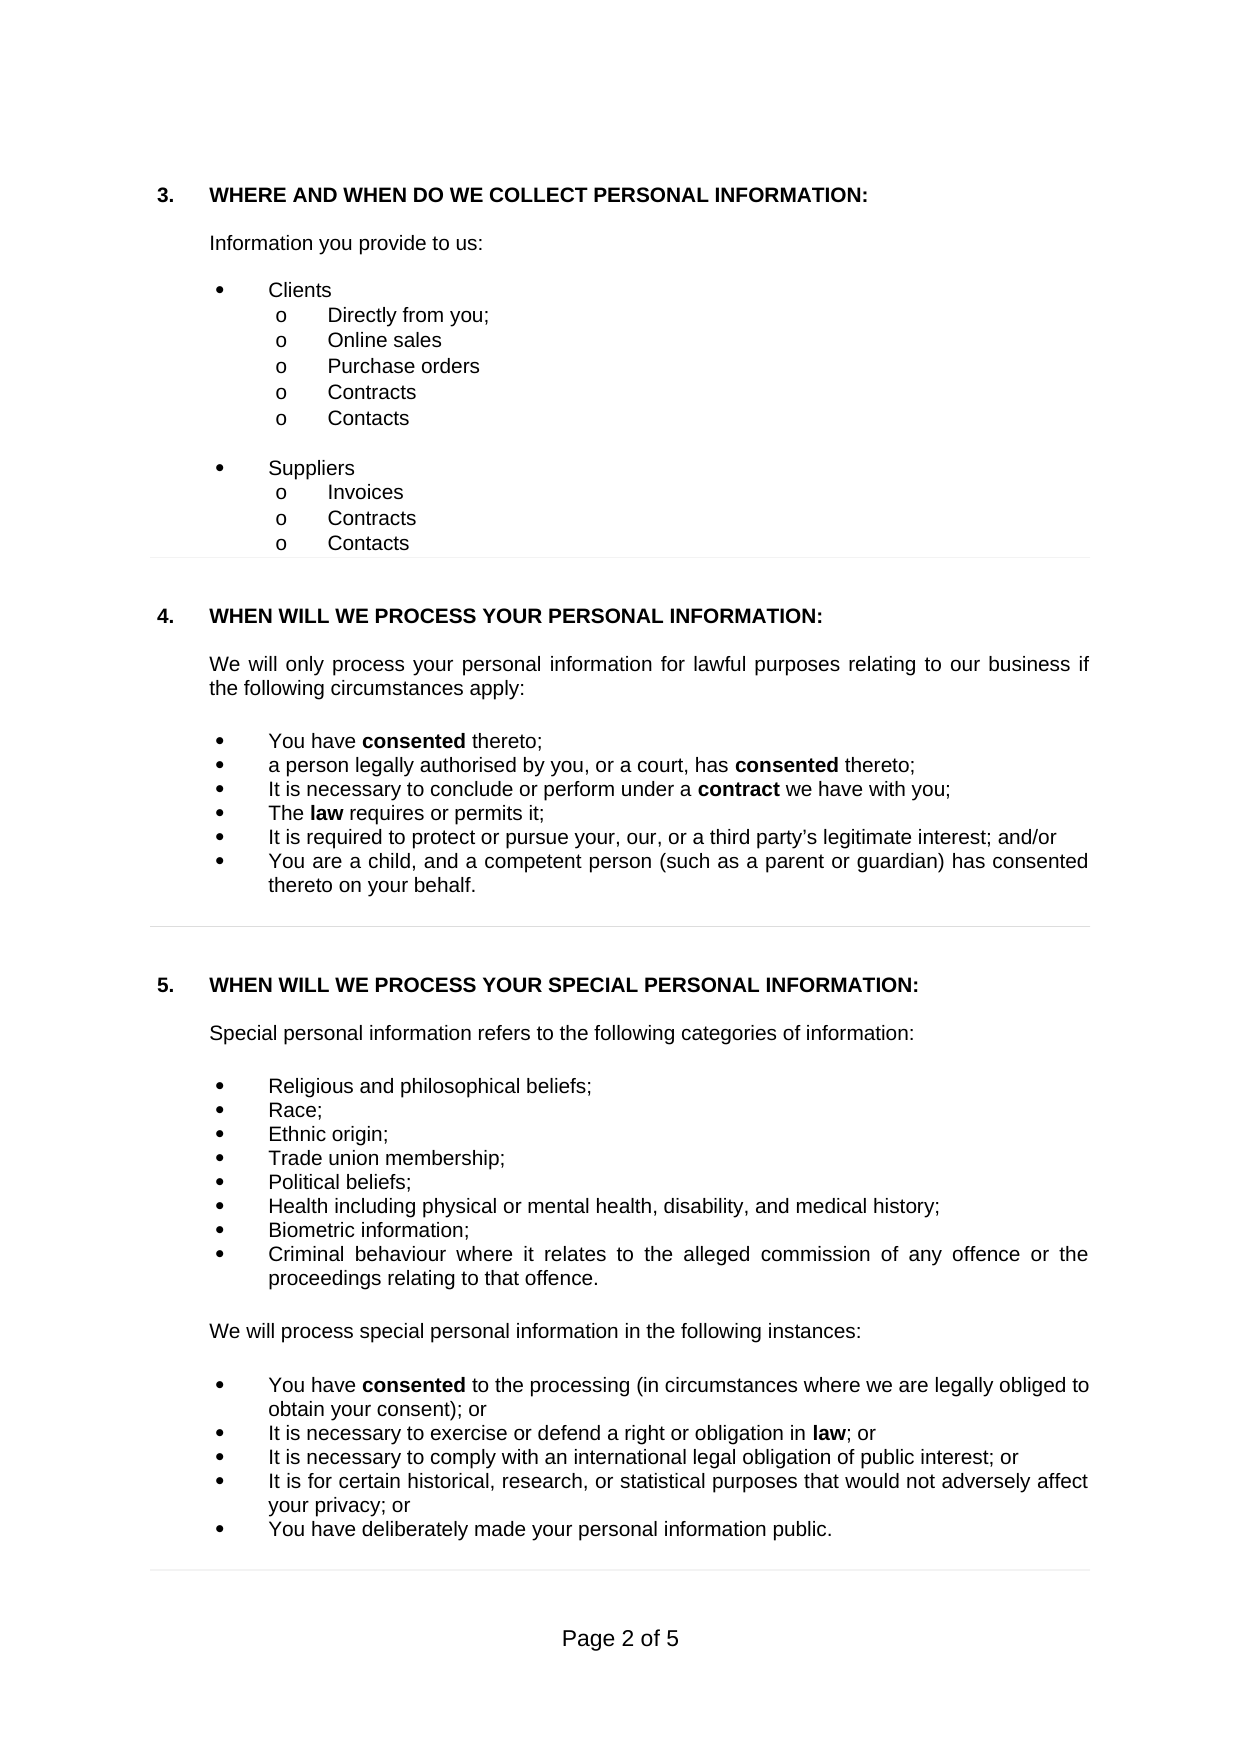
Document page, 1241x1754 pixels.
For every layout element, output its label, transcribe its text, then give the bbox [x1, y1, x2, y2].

list WHEN WILL WE PROCESS YOUR SPECIAL PERSONAL INFORMATION: [157, 973, 1090, 997]
text Special personal information refers to the following categories of information: [209, 1021, 1090, 1044]
list Directly from you; [275, 302, 1090, 328]
list Invoices [275, 479, 1090, 505]
list Suppliers [216, 456, 1090, 479]
text We will process special personal information in the following instances: [209, 1319, 1090, 1343]
list You have deliberately made your personal information public. [216, 1517, 1090, 1541]
list It is necessary to comply with an international legal obligation of public interest; or [216, 1444, 1090, 1469]
list You have consented thereto; [216, 729, 1090, 753]
list It is for certain historical, research, or statistical purposes that would not adversely affect your privacy; or [216, 1469, 1090, 1517]
list Political beliefs; [216, 1170, 1090, 1194]
list Purchase orders [275, 354, 1090, 380]
list Contracts [275, 380, 1090, 406]
list WHEN WILL WE PROCESS YOUR PERSONAL INFORMATION: [157, 604, 1090, 628]
list Contacts [275, 531, 1090, 557]
list You have consented to the processing (in circumstances where we are legally obliged to obtain your consent); or [216, 1372, 1090, 1421]
list It is necessary to exercise or defend a right or obligation in law; or [216, 1421, 1090, 1444]
list Contracts [275, 505, 1090, 531]
list Criminal behaviour where it relates to the alleged commission of any offence or the proceedings relating to that offence. [216, 1242, 1090, 1290]
text Information you provide to us: [209, 230, 1090, 254]
list The law requires or permits it; [216, 801, 1090, 825]
list You are a child, and a competent person (such as a parent or guardian) has consented thereto on your behalf. [216, 849, 1090, 897]
list Ethnic origin; [216, 1122, 1090, 1146]
list Contacts [275, 406, 1090, 432]
list It is necessary to conclude or perform under a contract we have with you; [216, 777, 1090, 801]
list Health including physical or mental health, disability, and medical history; [216, 1194, 1090, 1218]
list WHERE AND WHEN DO WE COLLECT PERSONAL INFORMATION: [157, 182, 1090, 206]
list It is required to protect or pursue your, our, or a third party’s legitimate interest; and/or [216, 825, 1090, 849]
list Biometric information; [216, 1218, 1090, 1242]
list a person legally authorised by you, or a court, has consented thereto; [216, 753, 1090, 777]
list Online sales [275, 328, 1090, 354]
text We will only process your personal information for lawful purposes relating to our business if the following circumstances apply: [209, 652, 1090, 699]
list Religious and philosophical beliefs; [216, 1074, 1090, 1098]
list Clients [216, 278, 1090, 302]
list Trade union membership; [216, 1146, 1090, 1170]
list Race; [216, 1098, 1090, 1122]
